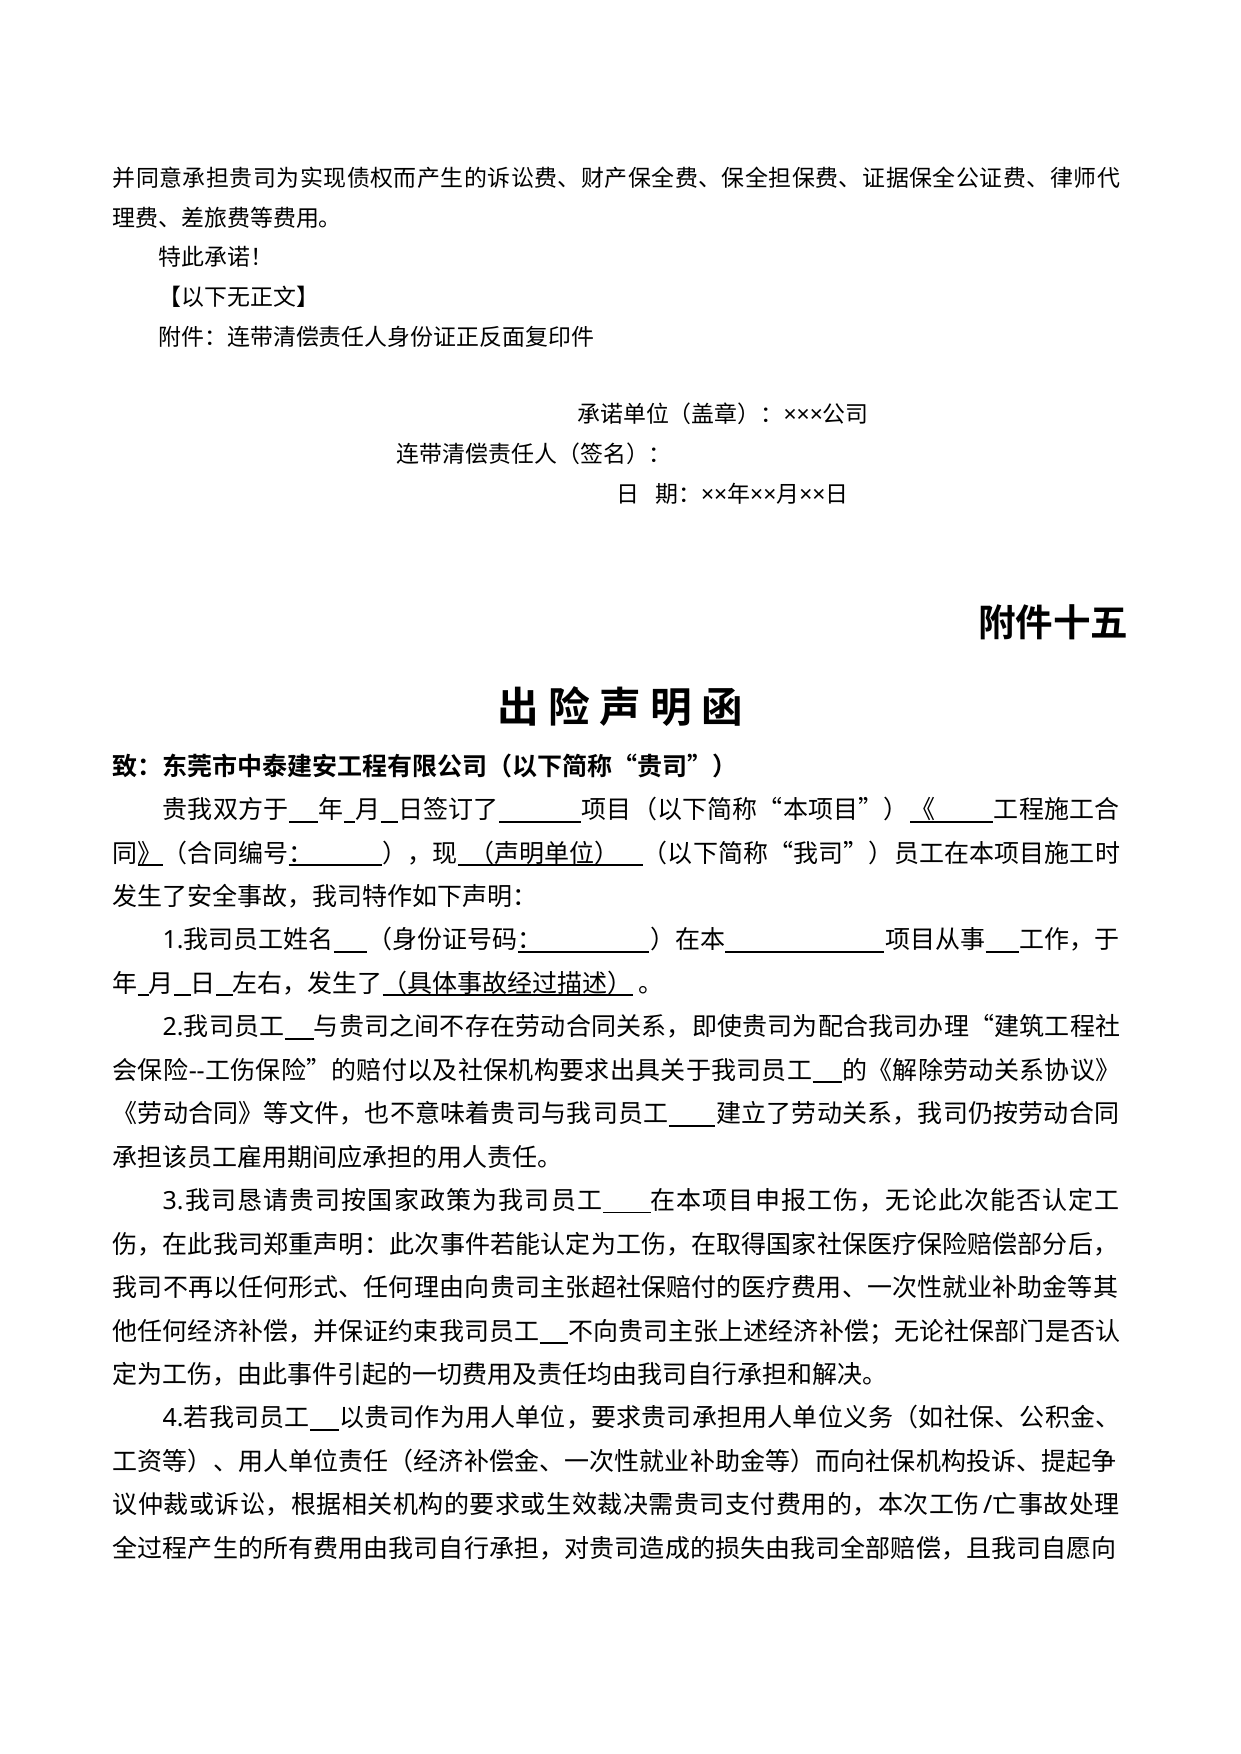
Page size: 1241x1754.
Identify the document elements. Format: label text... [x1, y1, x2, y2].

list 2.我司员工 与贵司之间不存在劳动合同关系，即使贵司为配合我司办理“建筑工程社会保险--工伤保险”的赔付以及社保机构要求出具关于我司员工 的《解除劳动关系协议》《劳动合同》等文件，也不意味着贵司与我司员工 建立了劳动关系，我司仍按劳动合同承担该员工雇用期间应承担的用人责任。 [112, 1007, 1120, 1173]
list 3.我司恳请贵司按国家政策为我司员工 在本项目申报工伤，无论此次能否认定工伤，在此我司郑重声明：此次事件若能认定为工伤，在取得国家社保医疗保险赔偿部分后，我司不再以任何形式、任何理由向贵司主张超社保赔付的医疗费用、一次性就业补助金等其他任何经济补偿，并保证约束我司员工 不向贵司主张上述经济补偿；无论社保部门是否认定为工伤，由此事件引起的一切费用及责任均由我司自行承担和解决。 [112, 1181, 1120, 1391]
text 致：东莞市中泰建安工程有限公司（以下简称“贵司”） [112, 746, 1128, 782]
text 附件：连带清偿责任人身份证正反面复印件 [112, 319, 1120, 352]
text 连带清偿责任人（签名）： [112, 436, 1120, 469]
text 【以下无正文】 [112, 279, 1120, 312]
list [112, 1398, 1120, 1564]
text 承诺单位（盖章）：×××公司 [112, 396, 1120, 429]
list 贵我双方于 年 月 日签订了 项目（以下简称“本项目”）《 工程施工合同》（合同编号： ），现 （声明单位） （以下简称“我司”）员工在本项目施工时发生了安全事故，我司特作如下声明： [112, 790, 1120, 913]
text 附件十五 [112, 593, 1128, 647]
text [112, 160, 1120, 233]
text 出 险 声 明 函 [112, 674, 1128, 734]
list 1.我司员工姓名 （身份证号码： ）在本 项目从事 工作，于 年 月 日 左右，发生了（具体事故经过描述） 。 [112, 920, 1120, 1000]
text 日 期：××年××月××日 [112, 476, 1120, 509]
text 特此承诺！ [112, 239, 1120, 272]
